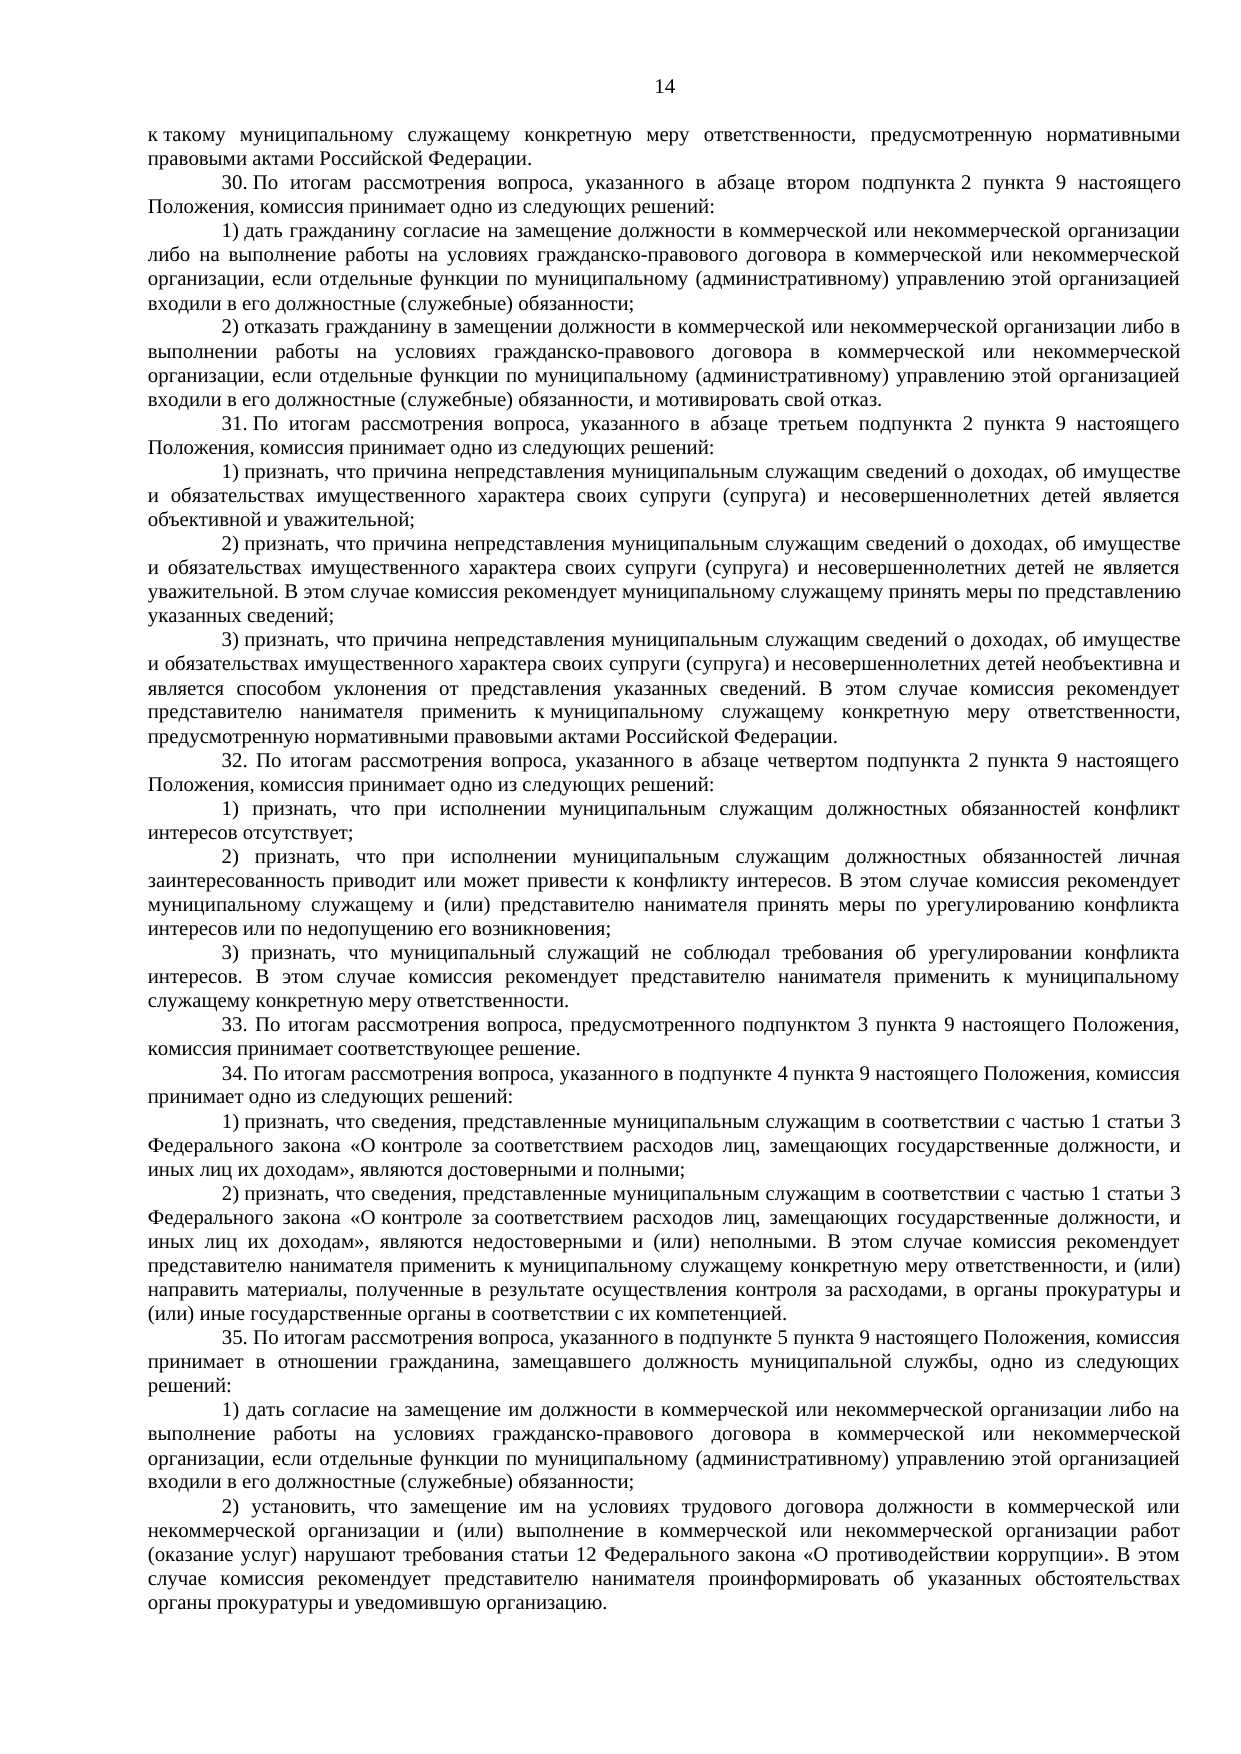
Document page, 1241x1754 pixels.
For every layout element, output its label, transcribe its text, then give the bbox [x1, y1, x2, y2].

text 1) признать, что при исполнении муниципальным служащим должностных обязанностей конфликт интересов отсутствует; [148, 796, 1181, 844]
text 3) признать, что причина непредставления муниципальным служащим сведений о доходах, об имуществе и обязательствах имущественного характера своих супруги (супруга) и несовершеннолетних детей необъективна и является способом уклонения от представления указанных сведений. В этом случае комиссия рекомендует представителю нанимателя применить к муниципальному служащему конкретную меру ответственности, предусмотренную нормативными правовыми актами Российской Федерации. [148, 627, 1181, 748]
text 34. По итогам рассмотрения вопроса, указанного в подпункте 4 пункта 9 настоящего Положения, комиссия принимает одно из следующих решений: [148, 1060, 1181, 1108]
text 2) признать, что при исполнении муниципальным служащим должностных обязанностей личная заинтересованность приводит или может привести к конфликту интересов. В этом случае комиссия рекомендует муниципальному служащему и (или) представителю нанимателя принять меры по урегулированию конфликта интересов или по недопущению его возникновения; [148, 844, 1181, 940]
text 1) признать, что сведения, представленные муниципальным служащим в соответствии с частью 1 статьи 3 Федерального закона «О контроле за соответствием расходов лиц, замещающих государственные должности, и иных лиц их доходам», являются достоверными и полными; [148, 1108, 1181, 1181]
text 2) признать, что сведения, представленные муниципальным служащим в соответствии с частью 1 статьи 3 Федерального закона «О контроле за соответствием расходов лиц, замещающих государственные должности, и иных лиц их доходам», являются недостоверными и (или) неполными. В этом случае комиссия рекомендует представителю нанимателя применить к муниципальному служащему конкретную меру ответственности, и (или) направить материалы, полученные в результате осуществления контроля за расходами, в органы прокуратуры и (или) иные государственные органы в соответствии с их компетенцией. [148, 1181, 1181, 1325]
text 1) признать, что причина непредставления муниципальным служащим сведений о доходах, об имуществе и обязательствах имущественного характера своих супруги (супруга) и несовершеннолетних детей является объективной и уважительной; [148, 459, 1181, 531]
text 3) признать, что муниципальный служащий не соблюдал требования об урегулировании конфликта интересов. В этом случае комиссия рекомендует представителю нанимателя применить к муниципальному служащему конкретную меру ответственности. [148, 940, 1181, 1012]
text 1) дать гражданину согласие на замещение должности в коммерческой или некоммерческой организации либо на выполнение работы на условиях гражданско-правового договора в коммерческой или некоммерческой организации, если отдельные функции по муниципальному (административному) управлению этой организацией входили в его должностные (служебные) обязанности; [148, 218, 1181, 314]
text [148, 122, 1181, 170]
text 31. По итогам рассмотрения вопроса, указанного в абзаце третьем подпункта 2 пункта 9 настоящего Положения, комиссия принимает одно из следующих решений: [148, 411, 1181, 459]
text 2) признать, что причина непредставления муниципальным служащим сведений о доходах, об имуществе и обязательствах имущественного характера своих супруги (супруга) и несовершеннолетних детей не является уважительной. В этом случае комиссия рекомендует муниципальному служащему принять меры по представлению указанных сведений; [148, 531, 1181, 627]
text 2) установить, что замещение им на условиях трудового договора должности в коммерческой или некоммерческой организации и (или) выполнение в коммерческой или некоммерческой организации работ (оказание услуг) нарушают требования статьи 12 Федерального закона «О противодействии коррупции». В этом случае комиссия рекомендует представителю нанимателя проинформировать об указанных обстоятельствах органы прокуратуры и уведомившую организацию. [148, 1493, 1181, 1614]
text 35. По итогам рассмотрения вопроса, указанного в подпункте 5 пункта 9 настоящего Положения, комиссия принимает в отношении гражданина, замещавшего должность муниципальной службы, одно из следующих решений: [148, 1325, 1181, 1397]
text 30. По итогам рассмотрения вопроса, указанного в абзаце втором подпункта 2 пункта 9 настоящего Положения, комиссия принимает одно из следующих решений: [148, 170, 1181, 218]
text 32. По итогам рассмотрения вопроса, указанного в абзаце четвертом подпункта 2 пункта 9 настоящего Положения, комиссия принимает одно из следующих решений: [148, 748, 1181, 796]
text 2) отказать гражданину в замещении должности в коммерческой или некоммерческой организации либо в выполнении работы на условиях гражданско-правового договора в коммерческой или некоммерческой организации, если отдельные функции по муниципальному (административному) управлению этой организацией входили в его должностные (служебные) обязанности, и мотивировать свой отказ. [148, 314, 1181, 411]
text 33. По итогам рассмотрения вопроса, предусмотренного подпунктом 3 пункта 9 настоящего Положения, комиссия принимает соответствующее решение. [148, 1012, 1181, 1060]
text 1) дать согласие на замещение им должности в коммерческой или некоммерческой организации либо на выполнение работы на условиях гражданско-правового договора в коммерческой или некоммерческой организации, если отдельные функции по муниципальному (административному) управлению этой организацией входили в его должностные (служебные) обязанности; [148, 1397, 1181, 1493]
